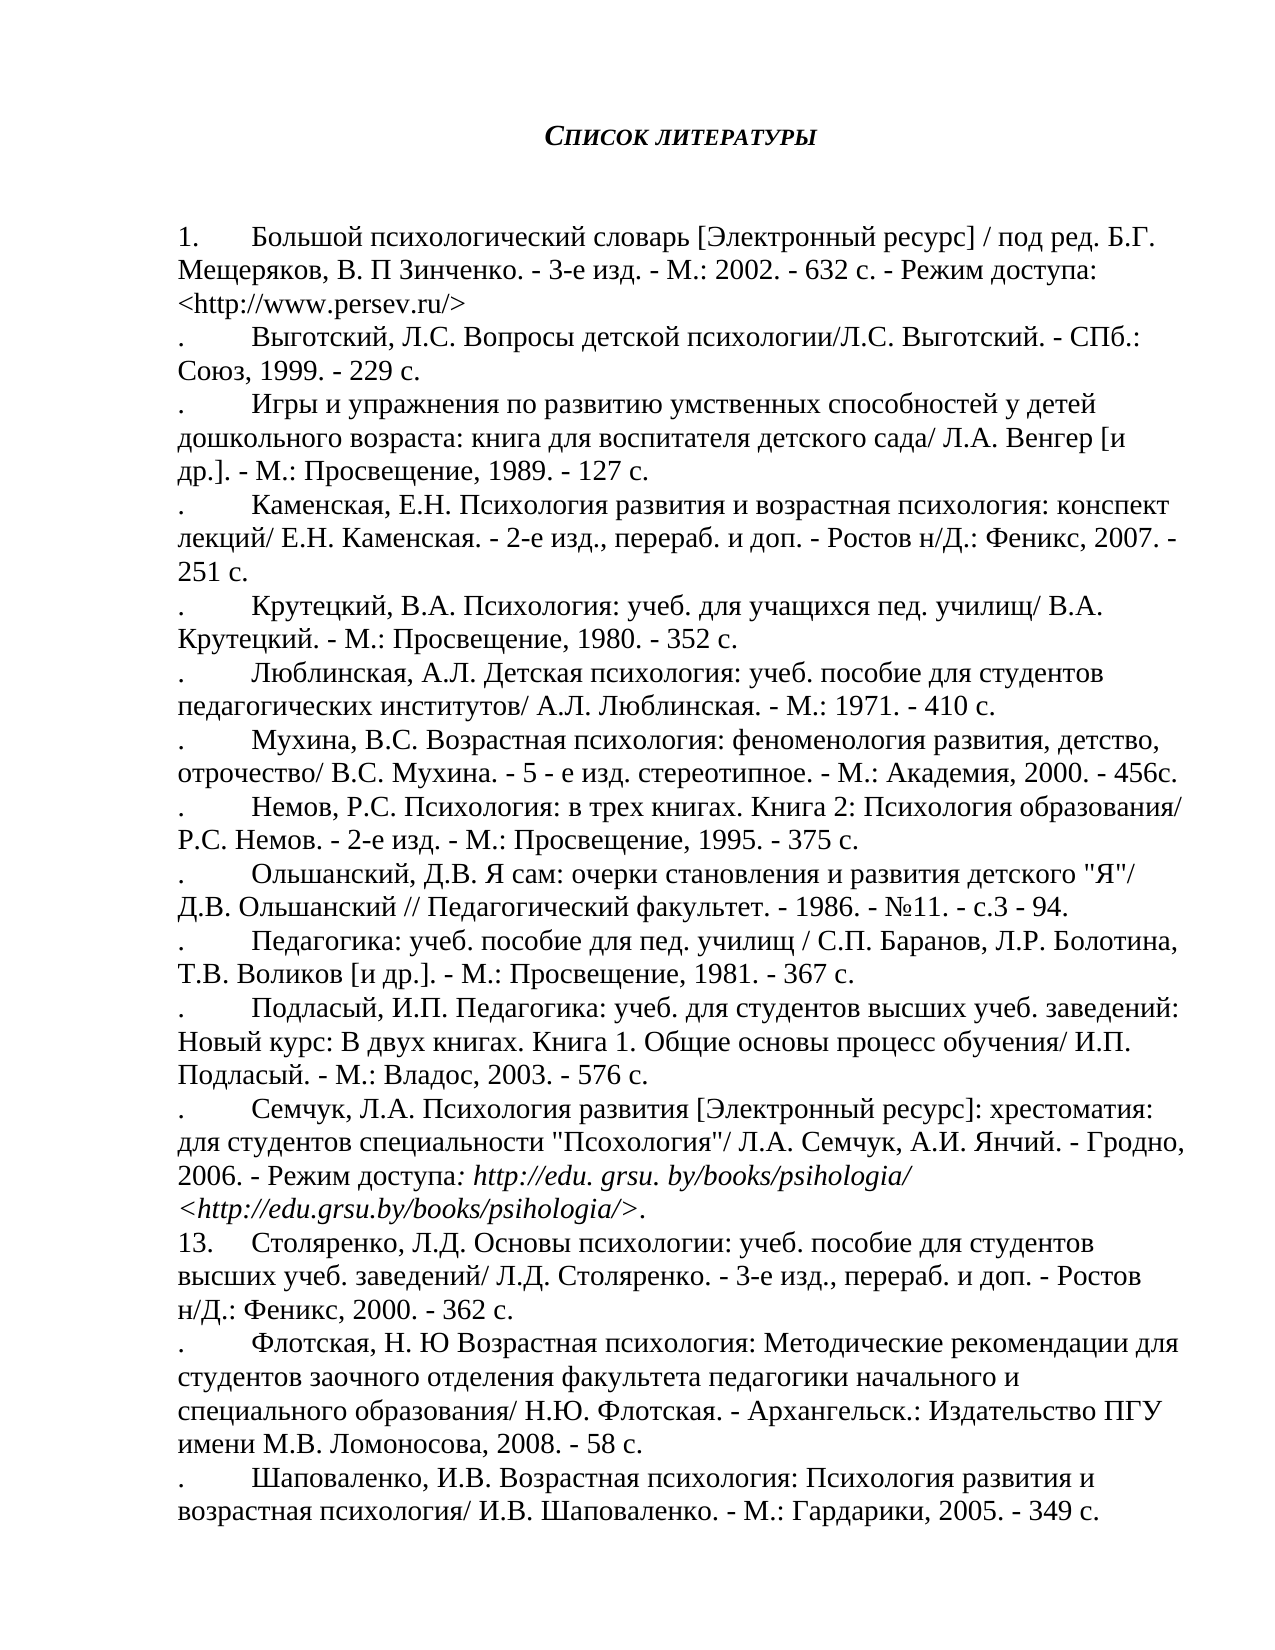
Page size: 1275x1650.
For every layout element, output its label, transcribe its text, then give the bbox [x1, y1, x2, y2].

text . Мухина, В.С. Возрастная психология: феноменология развития, детство, отрочество/ В.С. Мухина. - 5 - е изд. стереотипное. - М.: Академия, 2000. - 456с. [177, 722, 1186, 789]
text . Ольшанский, Д.В. Я сам: очерки становления и развития детского "Я"/ Д.В. Ольшанский // Педагогический факультет. - 1986. - №11. - с.3 - 94. [177, 856, 1186, 923]
text 13. Столяренко, Л.Д. Основы психологии: учеб. пособие для студентов высших учеб. заведений/ Л.Д. Столяренко. - 3-е изд., перераб. и доп. - Ростов н/Д.: Феникс, 2000. - 362 с. [177, 1225, 1186, 1326]
text . Шаповаленко, И.В. Возрастная психология: Психология развития и возрастная психология/ И.В. Шаповаленко. - М.: Гардарики, 2005. - 349 с. [177, 1460, 1186, 1527]
text . Люблинская, А.Л. Детская психология: учеб. пособие для студентов педагогических институтов/ А.Л. Люблинская. - М.: 1971. - 410 с. [177, 655, 1186, 722]
text . Флотская, Н. Ю Возрастная психология: Методические рекомендации для студентов заочного отделения факультета педагогики начального и специального образования/ Н.Ю. Флотская. - Архангельск.: Издательство ПГУ имени М.В. Ломоносова, 2008. - 58 с. [177, 1326, 1186, 1460]
text . Педагогика: учеб. пособие для пед. училищ / С.П. Баранов, Л.Р. Болотина, Т.В. Воликов [и др.]. - М.: Просвещение, 1981. - 367 с. [177, 923, 1186, 990]
text . Немов, Р.С. Психология: в трех книгах. Книга 2: Психология образования/ Р.С. Немов. - 2-е изд. - М.: Просвещение, 1995. - 375 с. [177, 789, 1186, 856]
subtitle Список литературы [177, 118, 1186, 152]
text . Игры и упражнения по развитию умственных способностей у детей дошкольного возраста: книга для воспитателя детского сада/ Л.А. Венгер [и др.]. - М.: Просвещение, 1989. - 127 с. [177, 386, 1186, 487]
text . Каменская, Е.Н. Психология развития и возрастная психология: конспект лекций/ Е.Н. Каменская. - 2-е изд., перераб. и доп. - Ростов н/Д.: Феникс, 2007. - 251 с. [177, 487, 1186, 588]
text 1. Большой психологический словарь [Электронный ресурс] / под ред. Б.Г. Мещеряков, В. П Зинченко. - 3-е изд. - М.: 2002. - 632 с. - Режим доступа: <http://www.persev.ru/> [177, 219, 1186, 319]
text . Выготский, Л.С. Вопросы детской психологии/Л.С. Выготский. - СПб.: Союз, 1999. - 229 с. [177, 319, 1186, 386]
text . Крутецкий, В.А. Психология: учеб. для учащихся пед. училищ/ В.А. Крутецкий. - М.: Просвещение, 1980. - 352 с. [177, 588, 1186, 655]
text . Семчук, Л.А. Психология развития [Электронный ресурс]: хрестоматия: для студентов специальности "Псохология"/ Л.А. Семчук, А.И. Янчий. - Гродно, 2006. - Режим доступа: http://edu. grsu. by/books/psihologia/ <http://edu.grsu.by/books/psihologia/>. [177, 1091, 1186, 1225]
text . Подласый, И.П. Педагогика: учеб. для студентов высших учеб. заведений: Новый курс: В двух книгах. Книга 1. Общие основы процесс обучения/ И.П. Подласый. - М.: Владос, 2003. - 576 с. [177, 990, 1186, 1091]
